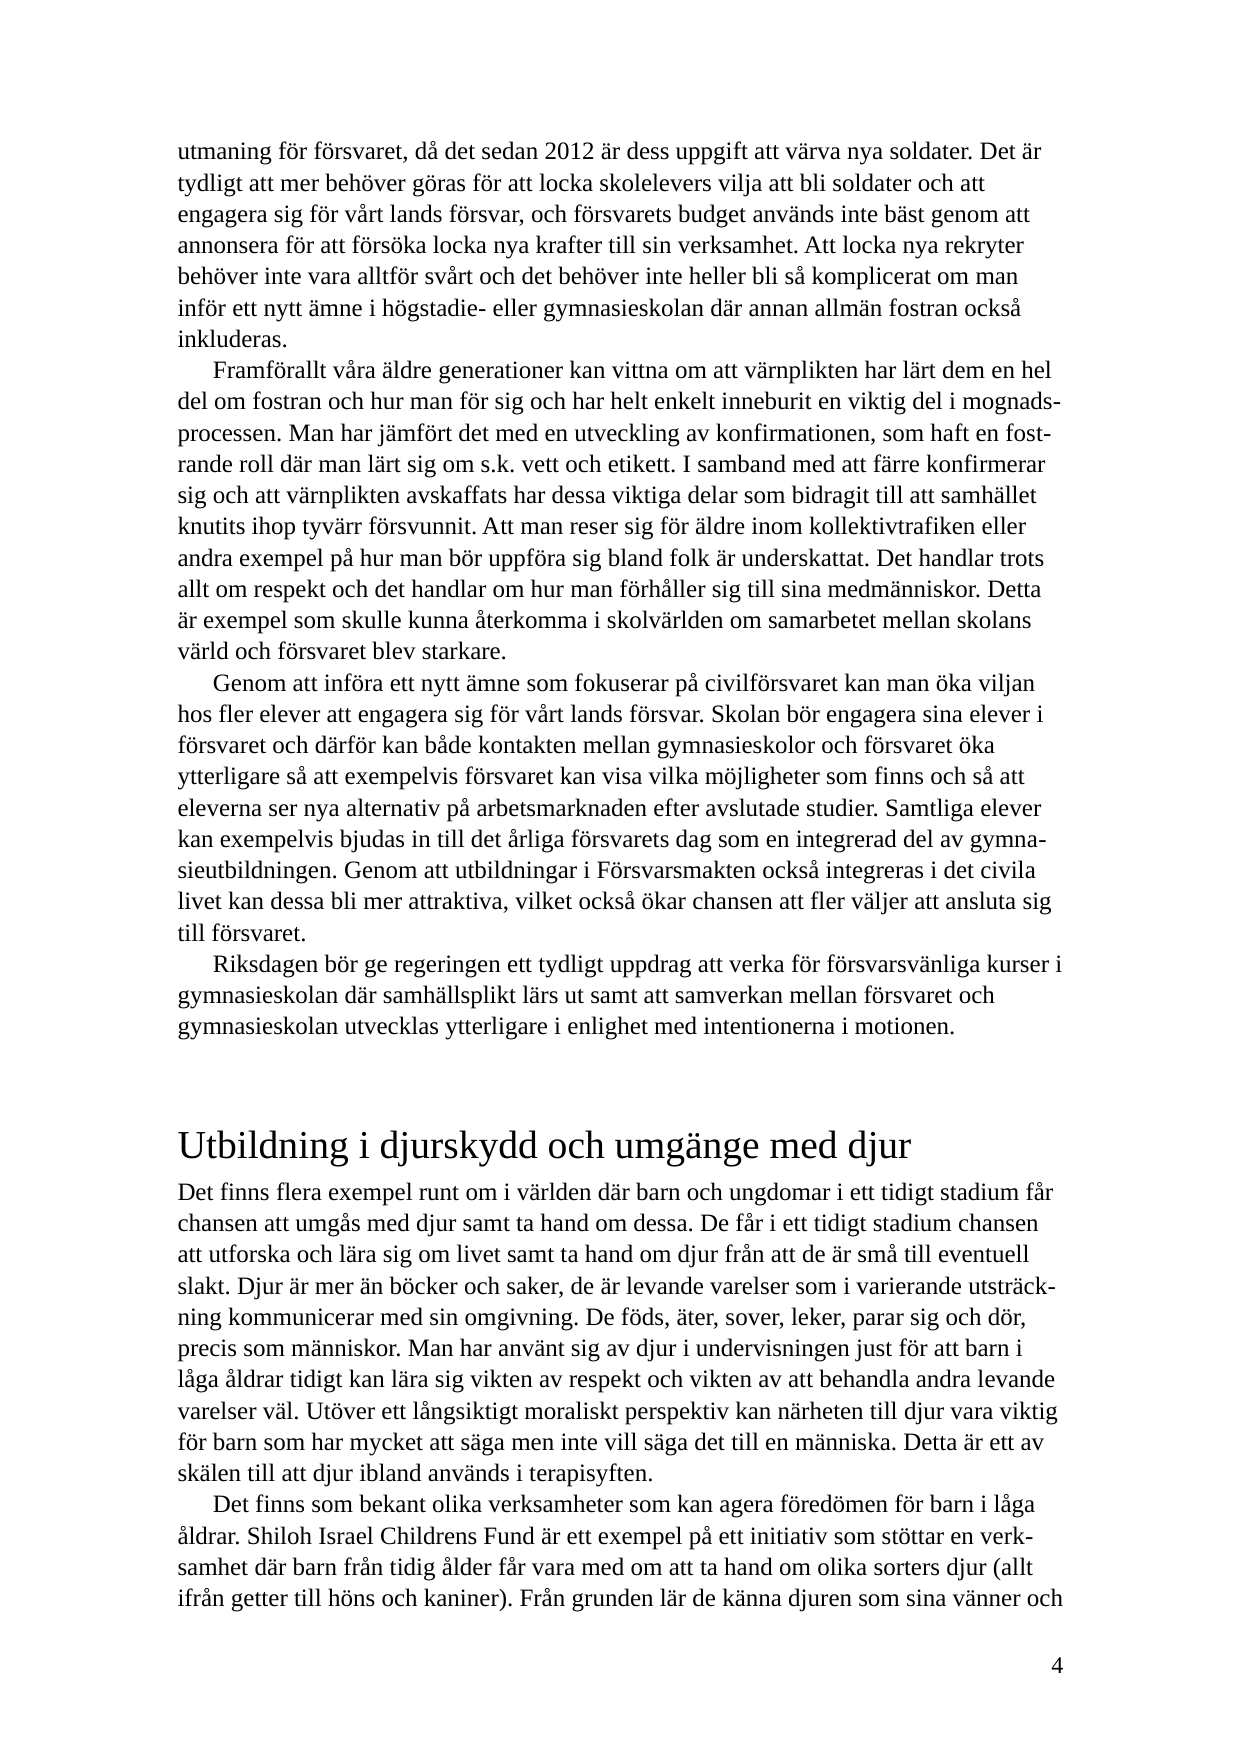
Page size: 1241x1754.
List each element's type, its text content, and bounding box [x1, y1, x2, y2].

text Framförallt våra äldre generationer kan vittna om att värnplikten har lärt dem en hel del om fostran och hur man för sig och har helt enkelt inneburit en viktig del i mognadsprocessen. Man har jämfört det med en utveckling av konfirmationen, som haft en fostrande roll där man lärt sig om s.k. vett och etikett. I samband med att färre konfirmerar sig och att värnplikten avskaffats har dessa viktiga delar som bidragit till att samhället knutits ihop tyvärr försvunnit. Att man reser sig för äldre inom kollektivtrafiken eller andra exempel på hur man bör uppföra sig bland folk är underskattat. Det handlar trots allt om respekt och det handlar om hur man förhåller sig till sina medmänniskor. Detta är exempel som skulle kunna återkomma i skolvärlden om samarbetet mellan skolans värld och försvaret blev starkare. [177, 353, 1063, 665]
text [177, 134, 1063, 353]
subtitle Utbildning i djurskydd och umgänge med djur [177, 1126, 1063, 1166]
text Det finns flera exempel runt om i världen där barn och ungdomar i ett tidigt stadium får chansen att umgås med djur samt ta hand om dessa. De får i ett tidigt stadium chansen att utforska och lära sig om livet samt ta hand om djur från att de är små till eventuell slakt. Djur är mer än böcker och saker, de är levande varelser som i varierande utsträckning kommunicerar med sin omgivning. De föds, äter, sover, leker, parar sig och dör, precis som människor. Man har använt sig av djur i undervisningen just för att barn i låga åldrar tidigt kan lära sig vikten av respekt och vikten av att behandla andra levande varelser väl. Utöver ett långsiktigt moraliskt perspektiv kan närheten till djur vara viktig för barn som har mycket att säga men inte vill säga det till en människa. Detta är ett av skälen till att djur ibland används i terapisyften. [177, 1174, 1063, 1487]
text Riksdagen bör ge regeringen ett tydligt uppdrag att verka för försvarsvänliga kurser i gymnasieskolan där samhällsplikt lärs ut samt att samverkan mellan försvaret och gymnasieskolan utvecklas ytterligare i enlighet med intentionerna i motionen. [177, 946, 1063, 1040]
text Genom att införa ett nytt ämne som fokuserar på civilförsvaret kan man öka viljan hos fler elever att engagera sig för vårt lands försvar. Skolan bör engagera sina elever i försvaret och därför kan både kontakten mellan gymnasieskolor och försvaret öka ytterligare så att exempelvis försvaret kan visa vilka möjligheter som finns och så att eleverna ser nya alternativ på arbetsmarknaden efter avslutade studier. Samtliga elever kan exempelvis bjudas in till det årliga försvarets dag som en integrerad del av gymnasieutbildningen. Genom att utbildningar i Försvarsmakten också integreras i det civila livet kan dessa bli mer attraktiva, vilket också ökar chansen att fler väljer att ansluta sig till försvaret. [177, 665, 1063, 946]
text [177, 1487, 1063, 1612]
